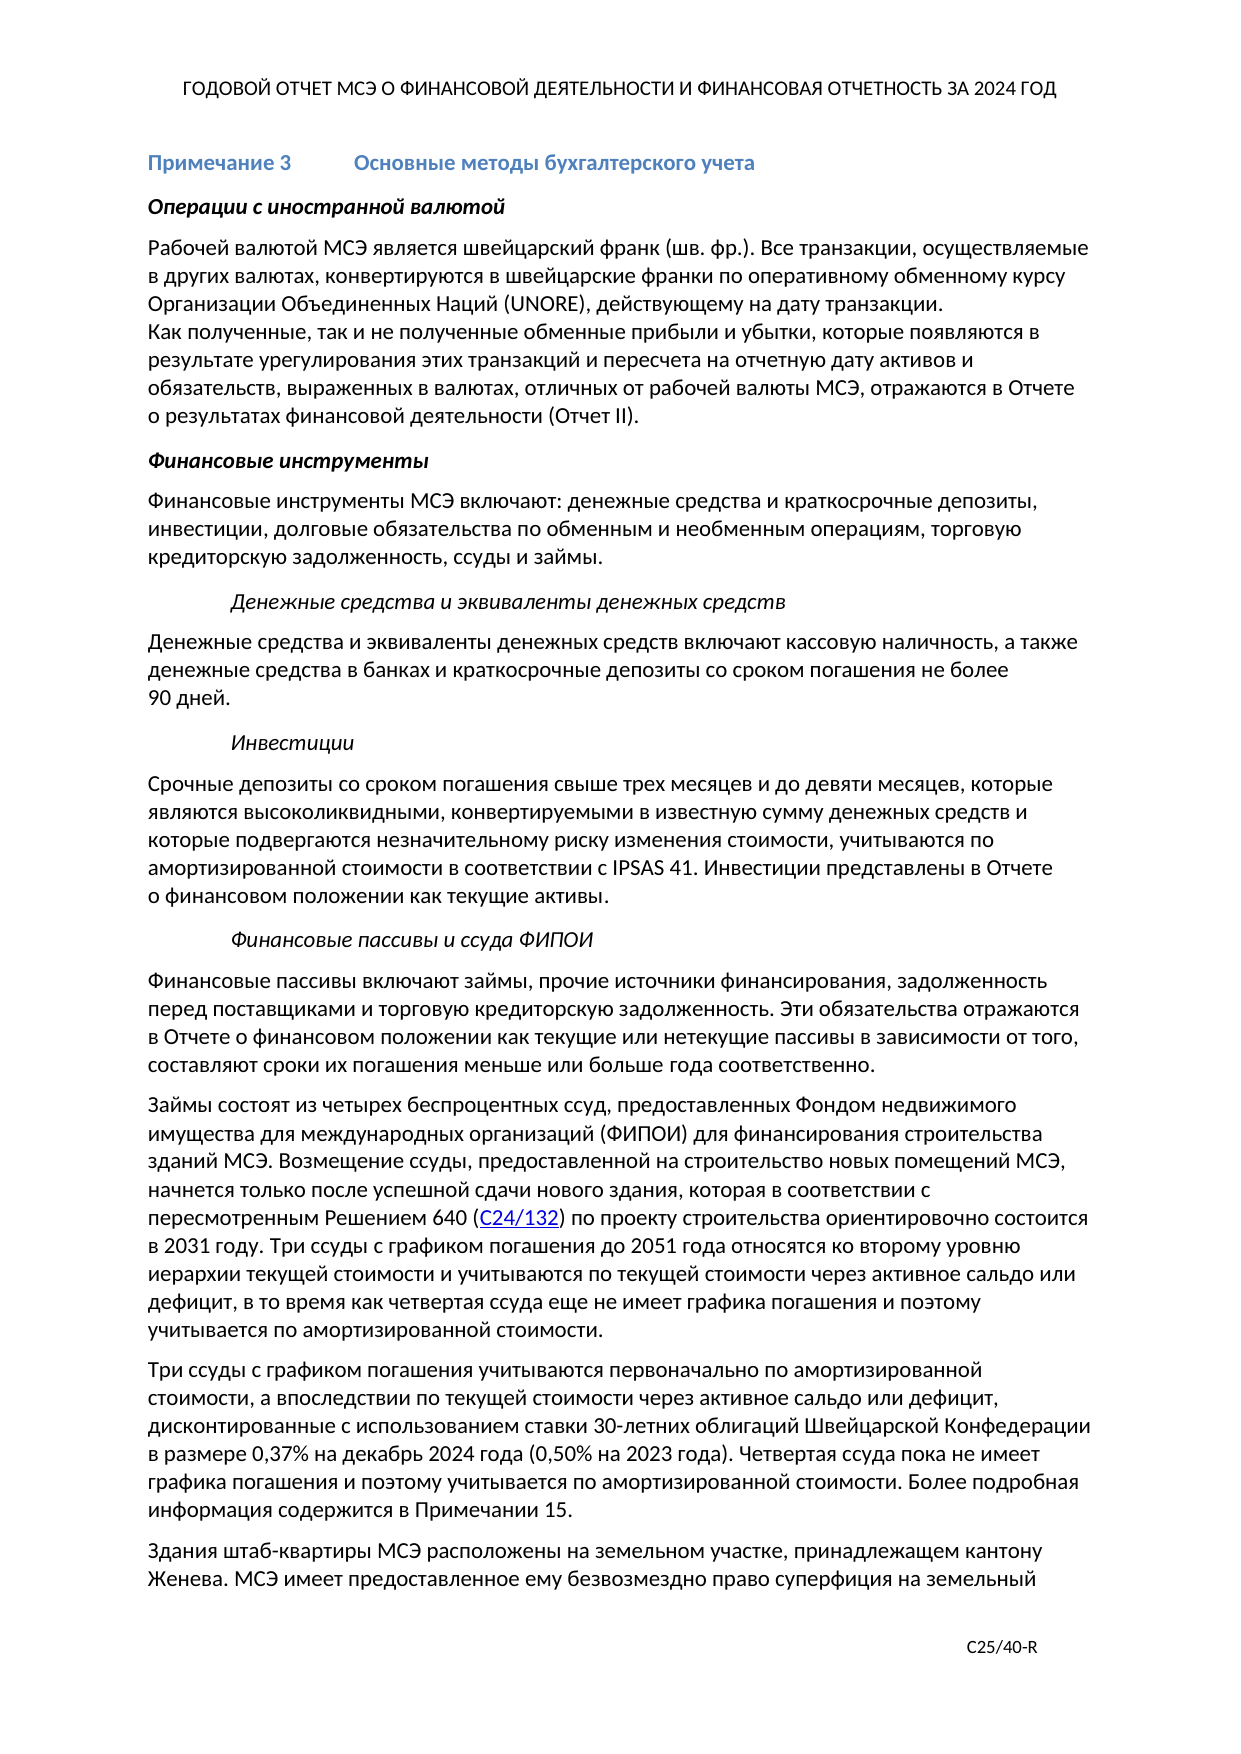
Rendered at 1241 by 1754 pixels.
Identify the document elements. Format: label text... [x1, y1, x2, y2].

text Займы состоят из четырех беспроцентных ссуд, предоставленных Фондом недвижимого имущества для международных организаций (ФИПОИ) для финансирования строительства зданий МСЭ. Возмещение ссуды, предоставленной на строительство новых помещений МСЭ, начнется только после успешной сдачи нового здания, которая в соответствии с пересмотренным Решением 640 (C24/132) по проекту строительства ориентировочно состоится в 2031 году. Три ссуды с графиком погашения до 2051 года относятся ко второму уровню иерархии текущей стоимости и учитываются по текущей стоимости через активное сальдо или дефицит, в то время как четвертая ссуда еще не имеет графика погашения и поэтому учитывается по амортизированной стоимости. [148, 1091, 1092, 1343]
subtitle Финансовые инструменты [148, 446, 1092, 474]
subtitle Денежные средства и эквиваленты денежных средств [148, 587, 1092, 615]
text Финансовые инструменты МСЭ включают: денежные средства и краткосрочные депозиты, инвестиции, долговые обязательства по обменным и необменным операциям, торговую кредиторскую задолженность, ссуды и займы. [148, 486, 1092, 570]
subtitle Операции с иностранной валютой [148, 192, 1092, 220]
text Три ссуды с графиком погашения учитываются первоначально по амортизированной стоимости, а впоследствии по текущей стоимости через активное сальдо или дефицит, дисконтированные с использованием ставки 30-летних облигаций Швейцарской Конфедерации в размере 0,37% на декабрь 2024 года (0,50% на 2023 года). Четвертая ссуда пока не имеет графика погашения и поэтому учитывается по амортизированной стоимости. Более подробная информация содержится в Примечании 15. [148, 1355, 1092, 1523]
text Финансовые пассивы включают займы, прочие источники финансирования, задолженность перед поставщиками и торговую кредиторскую задолженность. Эти обязательства отражаются в Отчете о финансовом положении как текущие или нетекущие пассивы в зависимости от того, составляют сроки их погашения меньше или больше года соответственно. [148, 966, 1092, 1078]
subtitle Инвестиции [148, 728, 1092, 756]
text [148, 1536, 1092, 1592]
subtitle Примечание 3 Основные методы бухгалтерского учета [148, 148, 1092, 176]
text Рабочей валютой МСЭ является швейцарский франк (шв. фр.). Все транзакции, осуществляемые в других валютах, конвертируются в швейцарские франки по оперативному обменному курсу Организации Объединенных Наций (UNORE), действующему на дату транзакции. Как полученные, так и не полученные обменные прибыли и убытки, которые появляются в результате урегулирования этих транзакций и пересчета на отчетную дату активов и обязательств, выраженных в валютах, отличных от рабочей валюты МСЭ, отражаются в Отчете о результатах финансовой деятельности (Отчет II). [148, 233, 1092, 429]
text Срочные депозиты со сроком погашения свыше трех месяцев и до девяти месяцев, которые являются высоколиквидными, конвертируемыми в известную сумму денежных средств и которые подвергаются незначительному риску изменения стоимости, учитываются по амортизированной стоимости в соответствии с IPSAS 41. Инвестиции представлены в Отчете о финансовом положении как текущие активы. [148, 769, 1092, 909]
subtitle Финансовые пассивы и ссуда ФИПОИ [148, 926, 1092, 953]
text Денежные средства и эквиваленты денежных средств включают кассовую наличность, а также денежные средства в банках и краткосрочные депозиты со сроком погашения не более 90 дней. [148, 627, 1092, 712]
